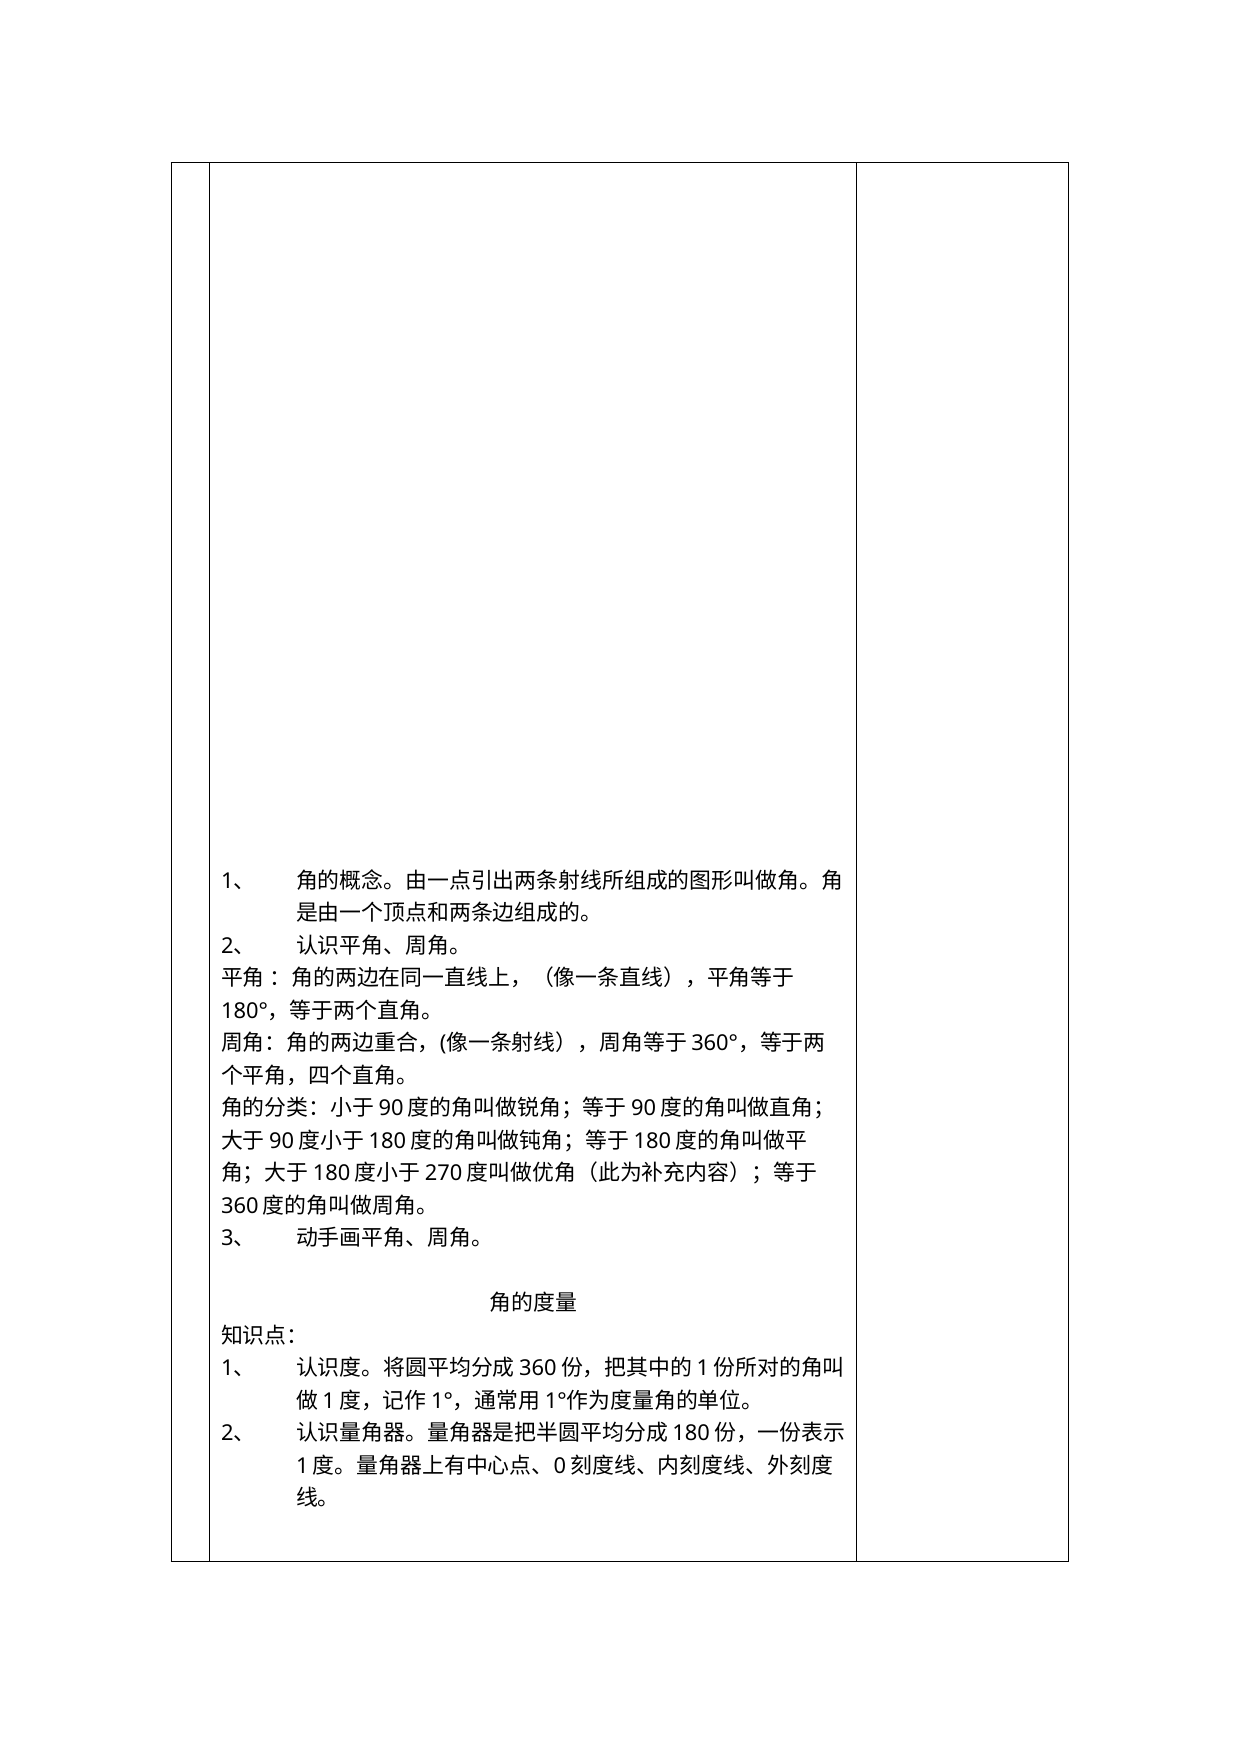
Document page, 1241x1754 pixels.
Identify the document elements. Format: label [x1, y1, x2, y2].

table_cell [857, 163, 1068, 1561]
